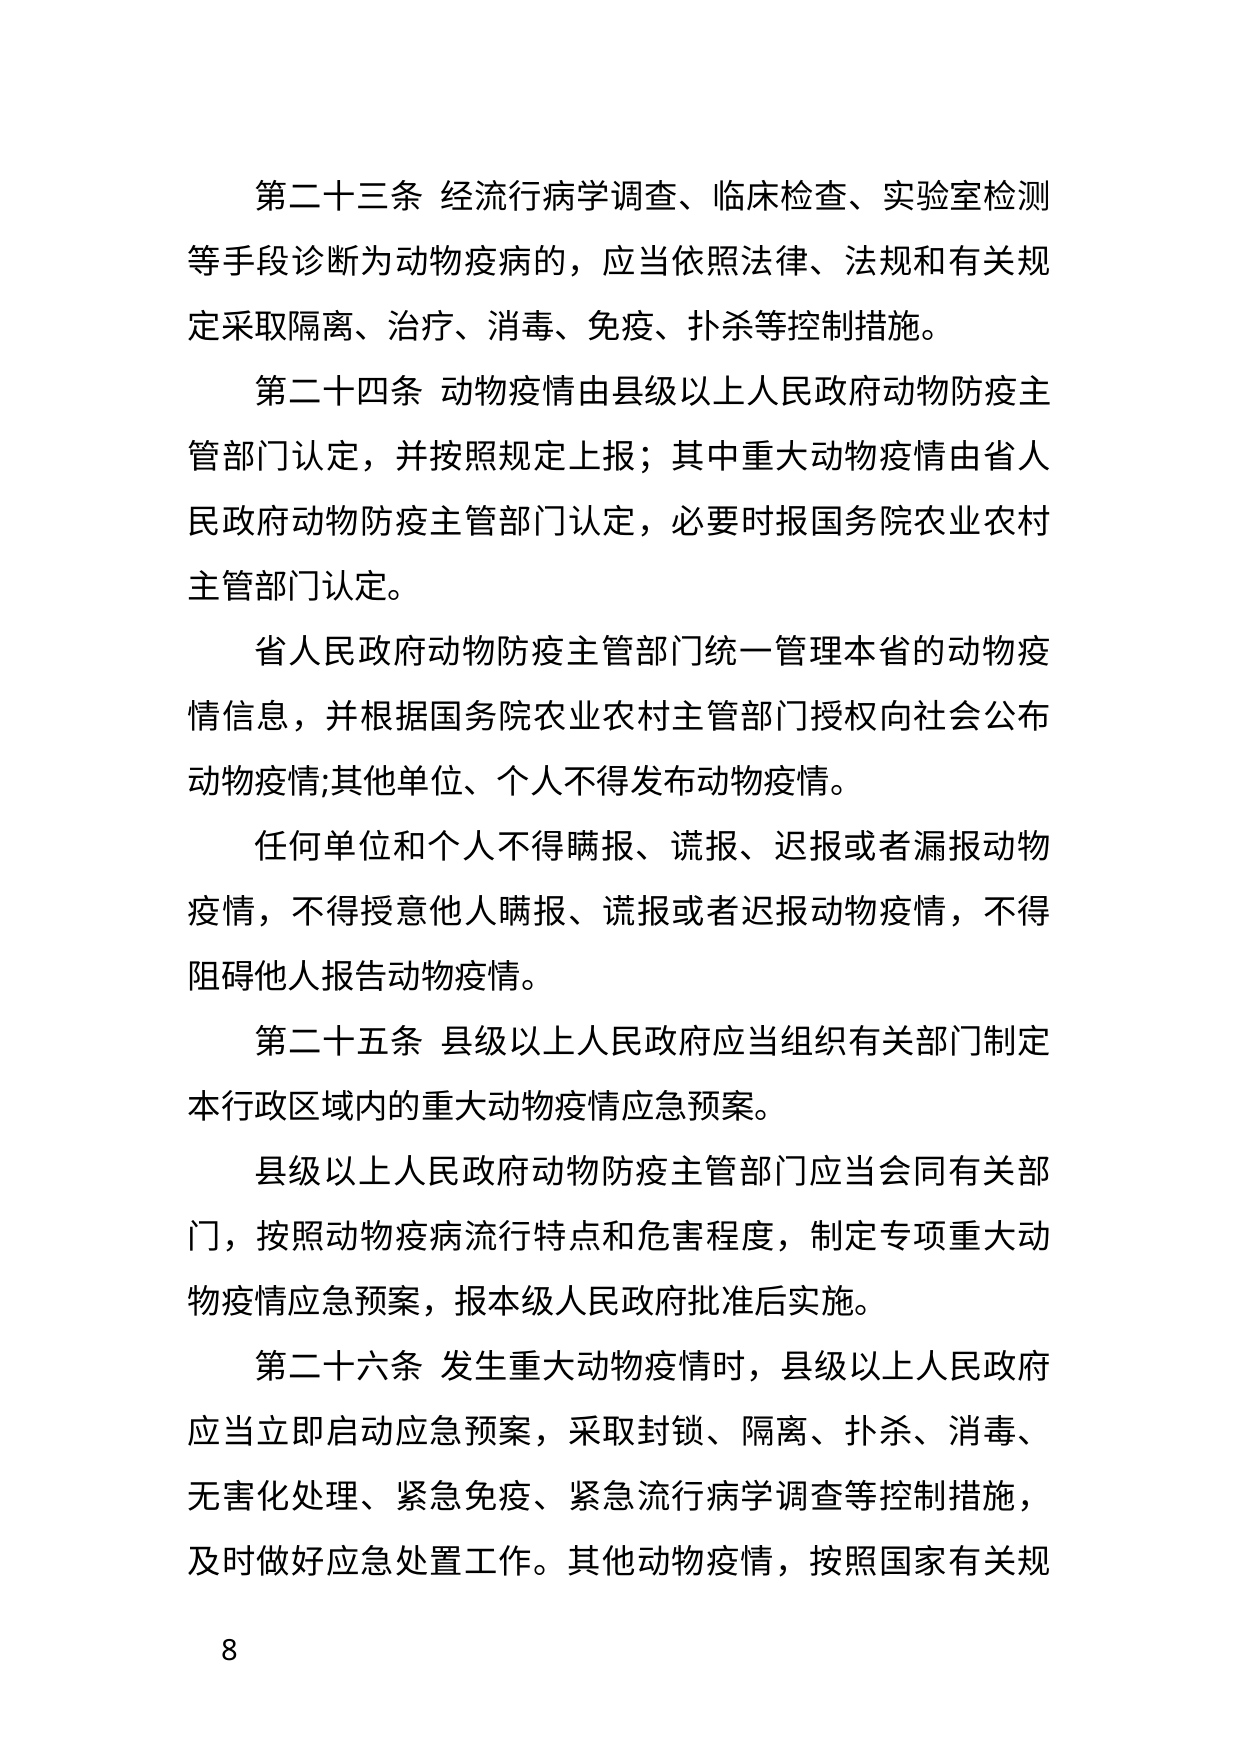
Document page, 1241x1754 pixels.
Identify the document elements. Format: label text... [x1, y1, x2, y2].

text 省人民政府动物防疫主管部门统一管理本省的动物疫情信息，并根据国务院农业农村主管部门授权向社会公布动物疫情;其他单位、个人不得发布动物疫情。 [187, 617, 1053, 812]
text 第二十四条 动物疫情由县级以上人民政府动物防疫主管部门认定，并按照规定上报；其中重大动物疫情由省人民政府动物防疫主管部门认定，必要时报国务院农业农村主管部门认定。 [187, 357, 1053, 617]
text 第二十三条 经流行病学调查、临床检查、实验室检测等手段诊断为动物疫病的，应当依照法律、法规和有关规定采取隔离、治疗、消毒、免疫、扑杀等控制措施。 [187, 162, 1053, 357]
text 第二十五条 县级以上人民政府应当组织有关部门制定本行政区域内的重大动物疫情应急预案。 [187, 1007, 1053, 1137]
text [187, 1332, 1053, 1592]
text 任何单位和个人不得瞒报、谎报、迟报或者漏报动物疫情，不得授意他人瞒报、谎报或者迟报动物疫情，不得阻碍他人报告动物疫情。 [187, 812, 1053, 1007]
text 县级以上人民政府动物防疫主管部门应当会同有关部门，按照动物疫病流行特点和危害程度，制定专项重大动物疫情应急预案，报本级人民政府批准后实施。 [187, 1137, 1053, 1332]
